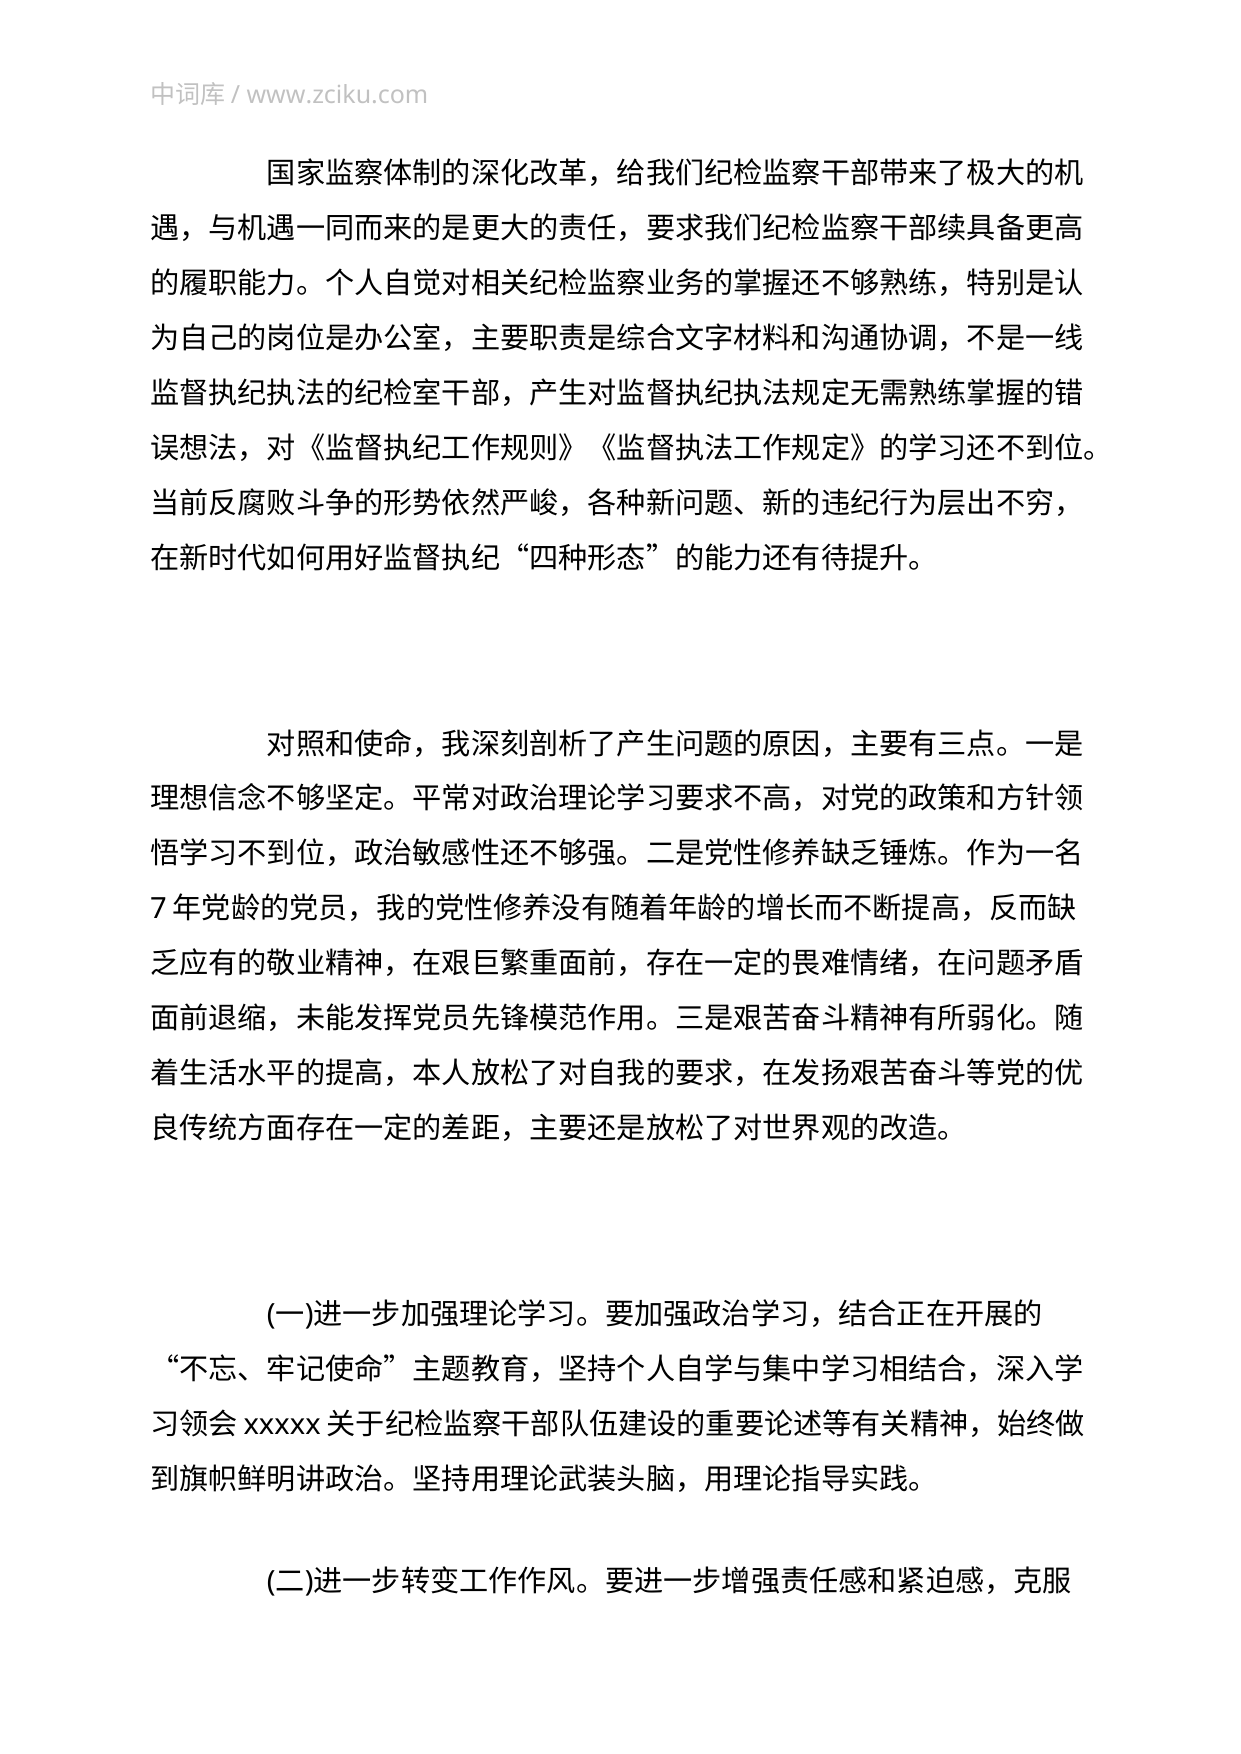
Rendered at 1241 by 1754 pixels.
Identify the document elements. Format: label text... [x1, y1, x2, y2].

text (一)进一步加强理论学习。要加强政治学习，结合正在开展的“不忘、牢记使命”主题教育，坚持个人自学与集中学习相结合，深入学习领会xxxxx关于纪检监察干部队伍建设的重要论述等有关精神，始终做到旗帜鲜明讲政治。坚持用理论武装头脑，用理论指导实践。 [150, 1291, 1090, 1498]
text 国家监察体制的深化改革，给我们纪检监察干部带来了极大的机遇，与机遇一同而来的是更大的责任，要求我们纪检监察干部续具备更高的履职能力。个人自觉对相关纪检监察业务的掌握还不够熟练，特别是认为自己的岗位是办公室，主要职责是综合文字材料和沟通协调，不是一线监督执纪执法的纪检室干部，产生对监督执纪执法规定无需熟练掌握的错误想法，对《监督执纪工作规则》《监督执法工作规定》的学习还不到位。当前反腐败斗争的形势依然严峻，各种新问题、新的违纪行为层出不穷，在新时代如何用好监督执纪“四种形态”的能力还有待提升。 [150, 150, 1090, 577]
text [150, 1557, 1090, 1599]
text 对照和使命，我深刻剖析了产生问题的原因，主要有三点。一是理想信念不够坚定。平常对政治理论学习要求不高，对党的政策和方针领悟学习不到位，政治敏感性还不够强。二是党性修养缺乏锤炼。作为一名7年党龄的党员，我的党性修养没有随着年龄的增长而不断提高，反而缺乏应有的敬业精神，在艰巨繁重面前，存在一定的畏难情绪，在问题矛盾面前退缩，未能发挥党员先锋模范作用。三是艰苦奋斗精神有所弱化。随着生活水平的提高，本人放松了对自我的要求，在发扬艰苦奋斗等党的优良传统方面存在一定的差距，主要还是放松了对世界观的改造。 [150, 720, 1090, 1147]
